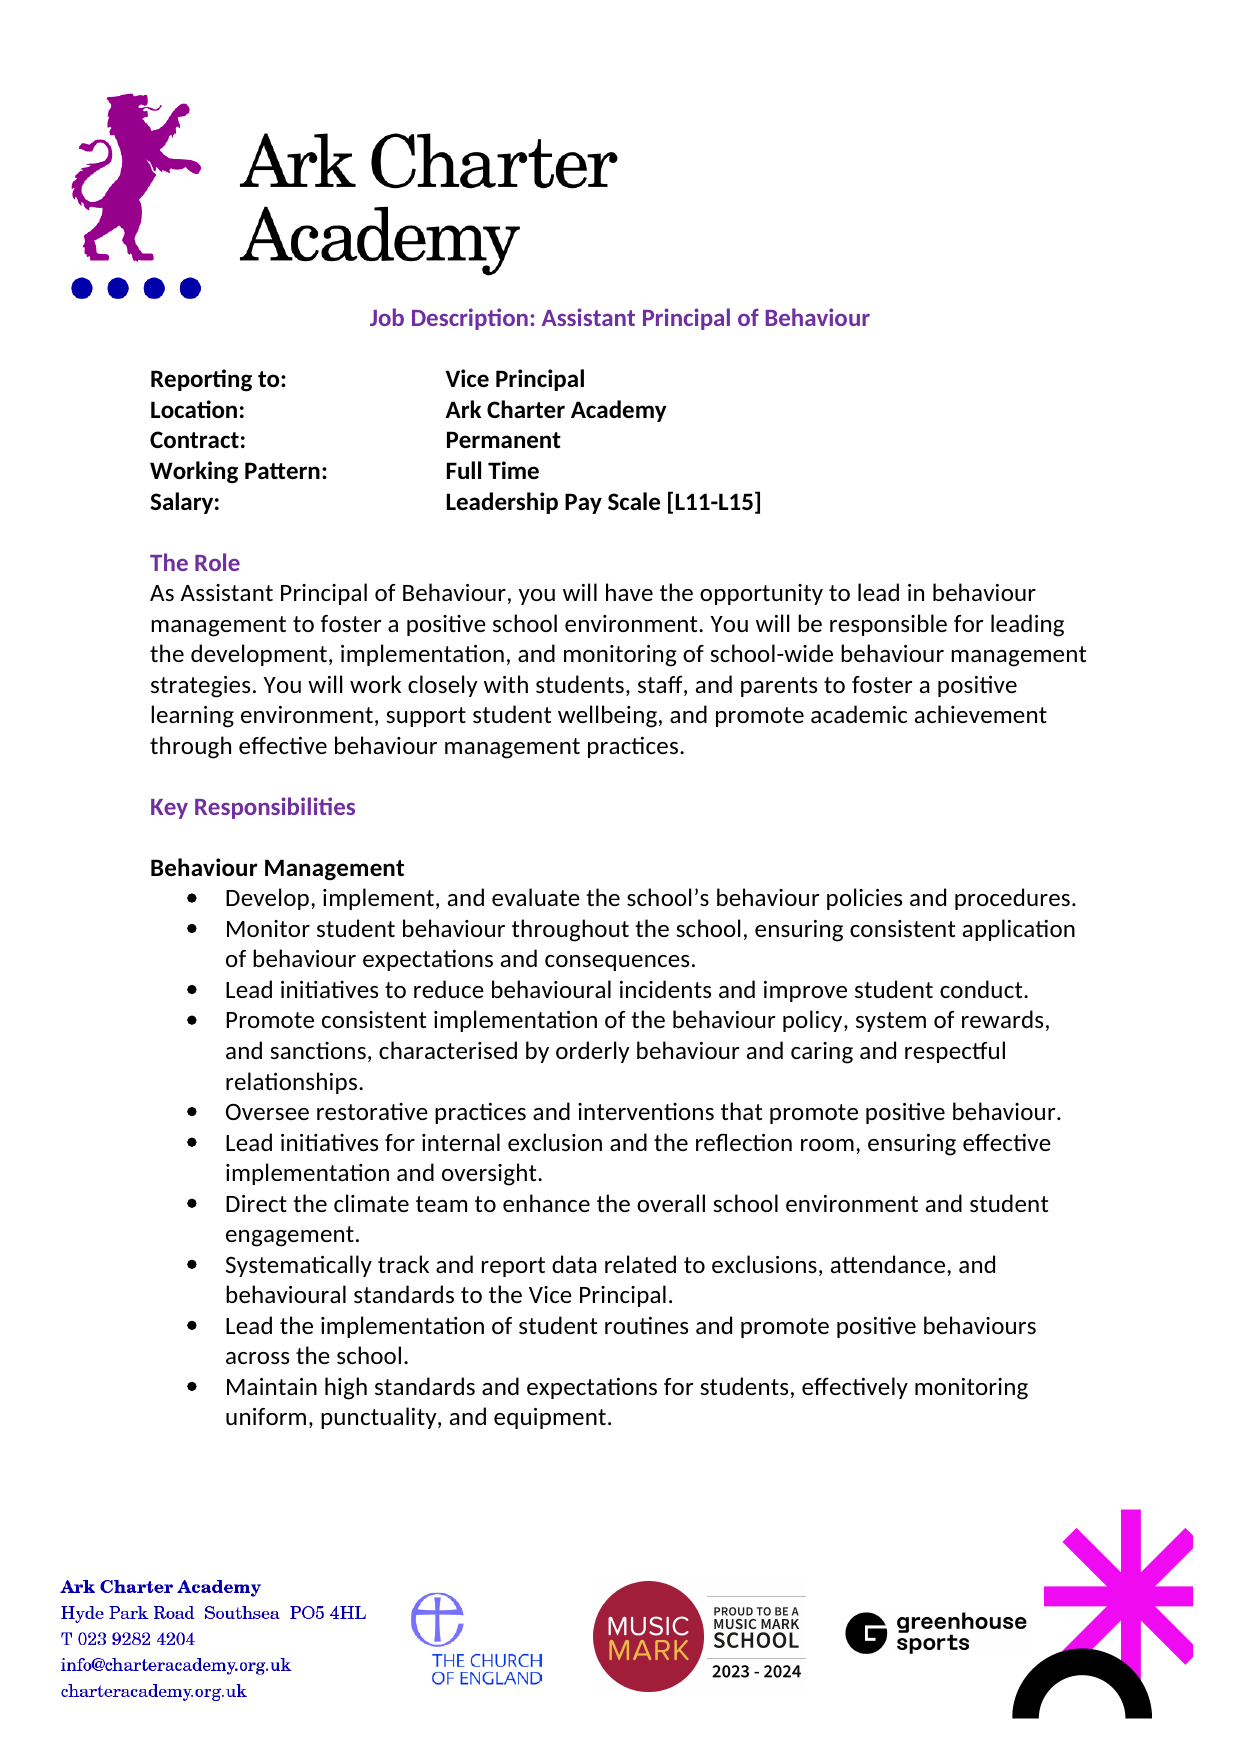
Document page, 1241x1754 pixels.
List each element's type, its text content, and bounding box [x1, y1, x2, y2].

text Reporting to: Vice Principal [150, 364, 1090, 394]
text Behaviour Management [150, 852, 1090, 882]
text Salary: Leadership Pay Scale [L11-L15] [150, 486, 1090, 516]
text Job Description: Assistant Principal of Behaviour [150, 303, 1090, 333]
text Working Pattern: Full Time [150, 455, 1090, 486]
picture [593, 1581, 806, 1692]
list Maintain high standards and expectations for students, effectively monitoring uniform, punctuality, and equipment. [187, 1371, 1090, 1432]
list Direct the climate team to enhance the overall school environment and student engagement. [187, 1188, 1090, 1249]
list Oversee restorative practices and interventions that promote positive behaviour. [187, 1096, 1090, 1127]
picture [843, 1503, 1194, 1723]
text Key Responsibilities [150, 791, 1090, 821]
list Promote consistent implementation of the behaviour policy, system of rewards, and sanctions, characterised by orderly behaviour and caring and respectful relationships. [187, 1004, 1090, 1096]
list Lead initiatives to reduce behavioural incidents and improve student conduct. [187, 974, 1090, 1004]
list Monitor student behaviour throughout the school, ensuring consistent application of behaviour expectations and consequences. [187, 913, 1090, 974]
list Lead the implementation of student routines and promote positive behaviours across the school. [187, 1310, 1090, 1371]
text Location: Ark Charter Academy [150, 394, 1090, 425]
picture [0, 21, 1236, 303]
text Contract: Permanent [150, 425, 1090, 455]
picture [398, 1558, 559, 1700]
picture [47, 1572, 384, 1714]
list Systematically track and report data related to exclusions, attendance, and behavioural standards to the Vice Principal. [187, 1249, 1090, 1310]
text As Assistant Principal of Behaviour, you will have the opportunity to lead in behaviour management to foster a positive school environment. You will be responsible for leading the development, implementation, and monitoring of school-wide behaviour management strategies. You will work closely with students, staff, and parents to foster a positive learning environment, support student wellbeing, and promote academic achievement through effective behaviour management practices. [150, 577, 1090, 760]
list Develop, implement, and evaluate the school’s behaviour policies and procedures. [187, 882, 1090, 913]
list Lead initiatives for internal exclusion and the reflection room, ensuring effective implementation and oversight. [187, 1127, 1090, 1188]
text The Role [150, 547, 1090, 577]
